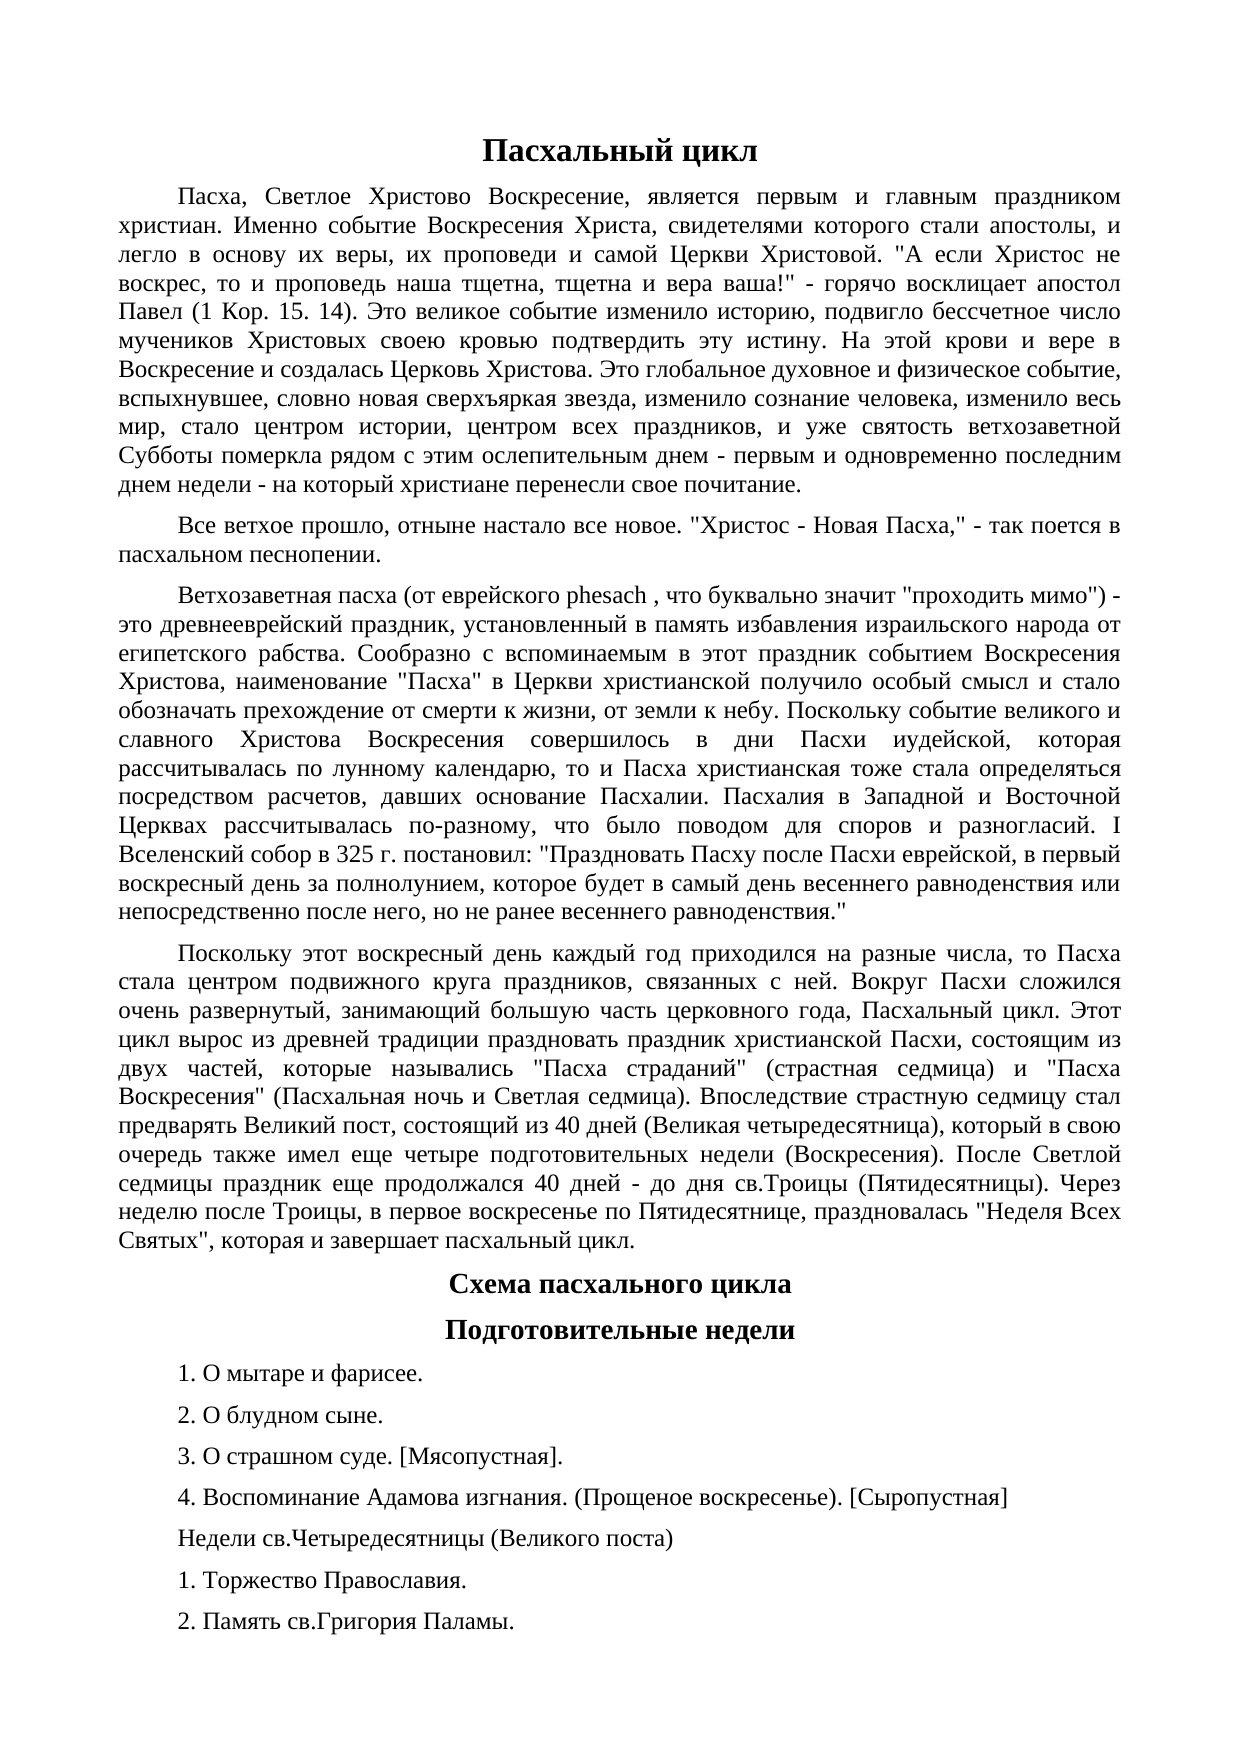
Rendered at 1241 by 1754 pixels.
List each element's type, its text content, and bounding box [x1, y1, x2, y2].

text Недели св.Четыредесятницы (Великого поста) [118, 1523, 1122, 1552]
text Ветхозаветная пасха (от еврейского phesach , что буквально значит "проходить мимо") - это древнееврейский праздник, установленный в память избавления израильского народа от египетского рабства. Сообразно с вспоминаемым в этот праздник событием Воскресения Христова, наименование "Пасха" в Церкви христианской получило особый смысл и стало обозначать прехождение от смерти к жизни, от земли к небу. Поскольку событие великого и славного Христова Воскресения совершилось в дни Пасхи иудейской, которая рассчитывалась по лунному календарю, то и Пасха христианская тоже стала определяться посредством расчетов, давших основание Пасхалии. Пасхалия в Западной и Восточной Церквах рассчитывалась по-разному, что было поводом для споров и разногласий. I Вселенский собор в 325 г. постановил: "Праздновать Пасху после Пасхи еврейской, в первый воскресный день за полнолунием, которое будет в самый день весеннего равноденствия или непосредственно после него, но не ранее весеннего равноденствия." [118, 580, 1122, 925]
text 1. О мытаре и фарисее. [118, 1358, 1122, 1387]
text 1. Торжество Православия. [118, 1565, 1122, 1593]
text Все ветхое прошло, отныне настало все новое. "Христос - Новая Пасха," - так поется в пасхальном песнопении. [118, 510, 1122, 568]
text Пасха, Светлое Христово Воскресение, является первым и главным праздником христиан. Именно событие Воскресения Христа, свидетелями которого стали апостолы, и легло в основу их веры, их проповеди и самой Церкви Христовой. "А если Христос не воскрес, то и проповедь наша тщетна, тщетна и вера ваша!" - горячо восклицает апостол Павел (1 Кор. 15. 14). Это великое событие изменило историю, подвигло бессчетное число мучеников Христовых своею кровью подтвердить эту истину. На этой крови и вере в Воскресение и создалась Церковь Христова. Это глобальное духовное и физическое событие, вспыхнувшее, словно новая сверхъяркая звезда, изменило сознание человека, изменило весь мир, стало центром истории, центром всех праздников, и уже святость ветхозаветной Субботы померкла рядом с этим ослепительным днем - первым и одновременно последним днем недели - на который христиане перенесли свое почитание. [118, 181, 1122, 498]
text Поскольку этот воскресный день каждый год приходился на разные числа, то Пасха стала центром подвижного круга праздников, связанных с ней. Вокруг Пасхи сложился очень развернутый, занимающий большую часть церковного года, Пасхальный цикл. Этот цикл вырос из древней традиции праздновать праздник христианской Пасхи, состоящим из двух частей, которые назывались "Пасха страданий" (страстная седмица) и "Пасха Воскресения" (Пасхальная ночь и Светлая седмица). Впоследствие страстную седмицу стал предварять Великий пост, состоящий из 40 дней (Великая четыредесятница), который в свою очередь также имел еще четыре подготовительных недели (Воскресения). После Светлой седмицы праздник еще продолжался 40 дней - до дня св.Троицы (Пятидесятницы). Через неделю после Троицы, в первое воскресенье по Пятидесятнице, праздновалась "Неделя Всех Святых", которая и завершает пасхальный цикл. [118, 938, 1122, 1254]
text 4. Воспоминание Адамова изгнания. (Прощеное воскресенье). [Сыропустная] [118, 1482, 1122, 1511]
text 2. О блудном сыне. [118, 1400, 1122, 1428]
text 3. О страшном суде. [Мясопустная]. [118, 1441, 1122, 1470]
text 2. Память св.Григория Паламы. [118, 1606, 1122, 1635]
text Подготовительные недели [118, 1312, 1122, 1346]
text Пасхальный цикл [118, 131, 1122, 169]
text Схема пасхального цикла [118, 1266, 1122, 1300]
